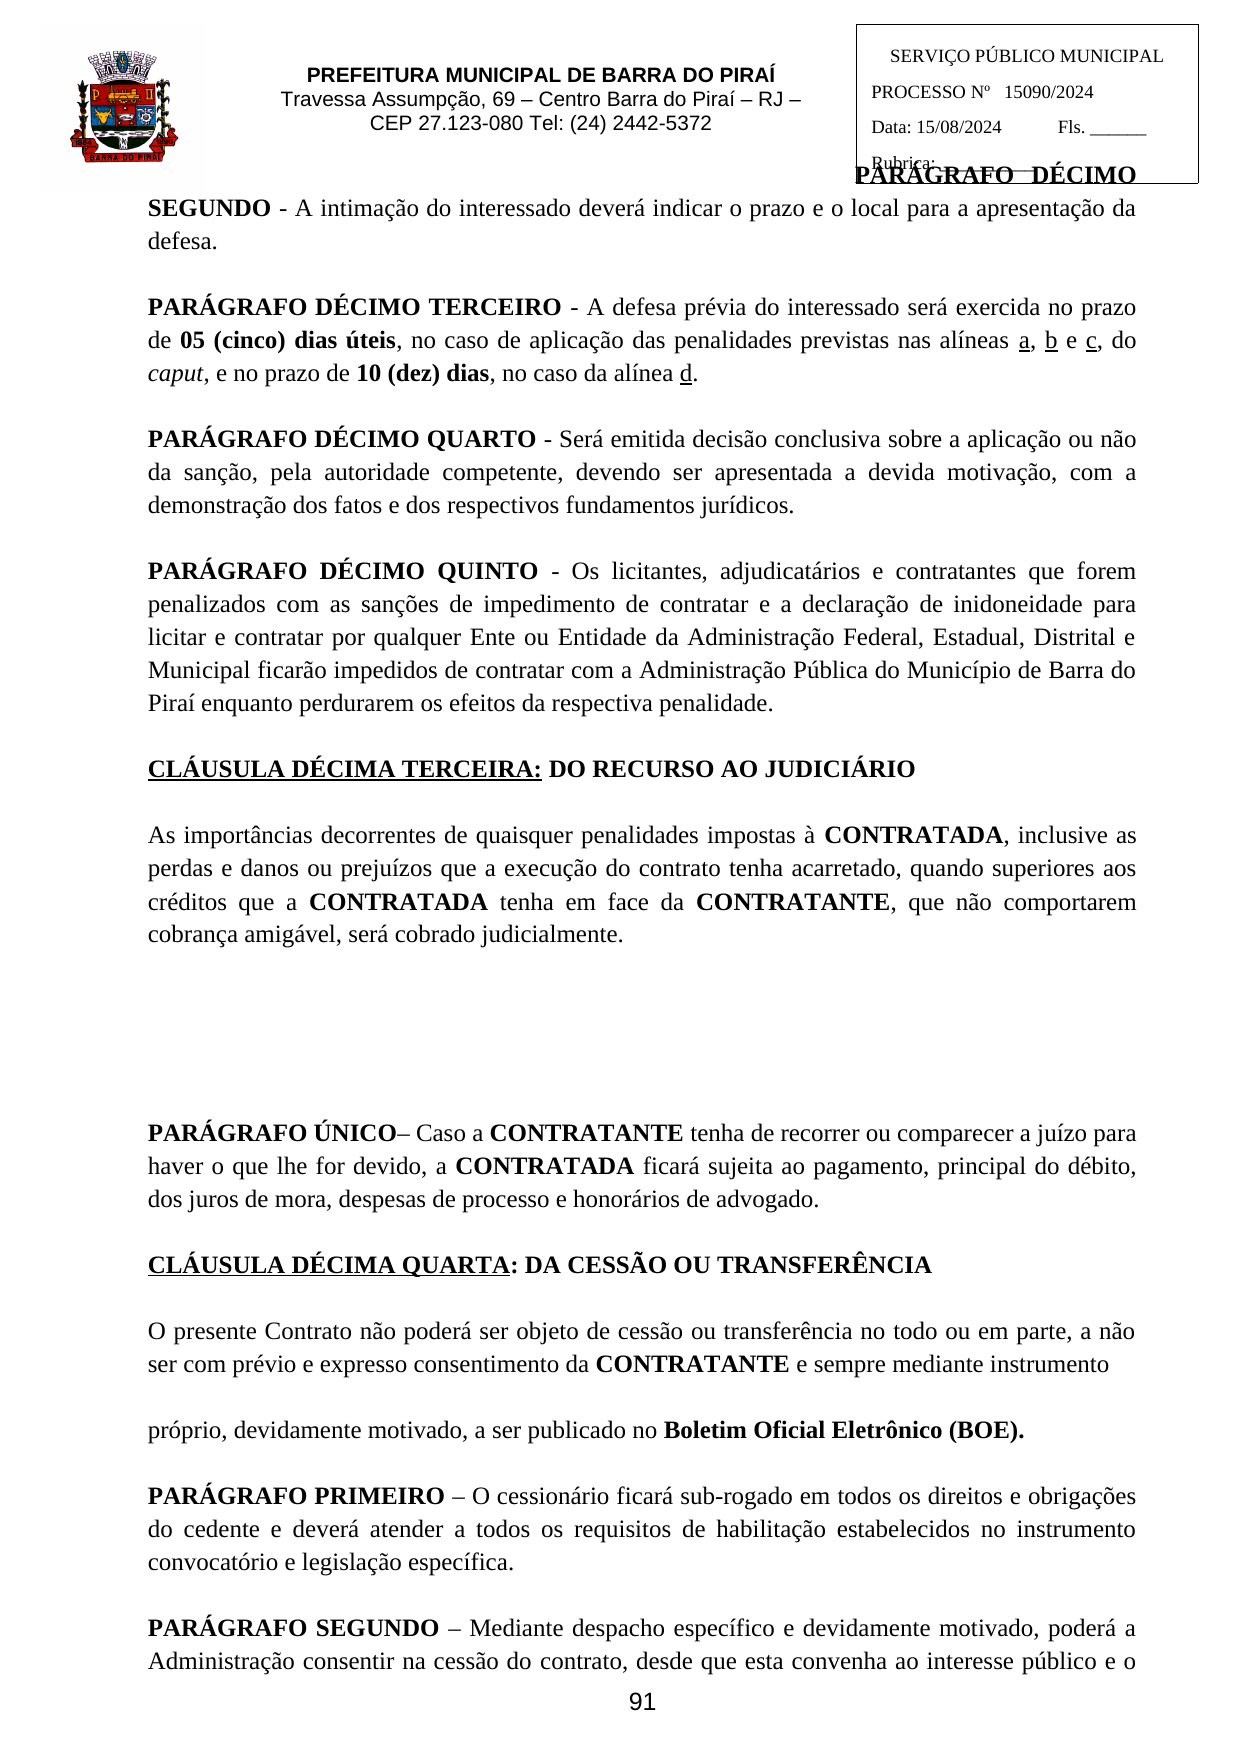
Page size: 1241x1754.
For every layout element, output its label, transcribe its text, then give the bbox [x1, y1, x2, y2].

text próprio, devidamente motivado, a ser publicado no Boletim Oficial Eletrônico (BOE). [148, 1415, 1137, 1444]
text PARÁGRAFO DÉCIMO SEGUNDO - A intimação do interessado deverá indicar o prazo e o local para a apresentação da defesa. [148, 160, 1137, 255]
text CLÁUSULA DÉCIMA TERCEIRA: DO RECURSO AO JUDICIÁRIO [148, 754, 1137, 783]
text PARÁGRAFO PRIMEIRO – O cessionário ficará sub-rogado em todos os direitos e obrigações do cedente e deverá atender a todos os requisitos de habilitação estabelecidos no instrumento convocatório e legislação específica. [148, 1481, 1137, 1576]
text O presente Contrato não poderá ser objeto de cessão ou transferência no todo ou em parte, a não ser com prévio e expresso consentimento da CONTRATANTE e sempre mediante instrumento [148, 1316, 1137, 1378]
text PARÁGRAFO DÉCIMO QUARTO - Será emitida decisão conclusiva sobre a aplicação ou não da sanção, pela autoridade competente, devendo ser apresentada a devida motivação, com a demonstração dos fatos e dos respectivos fundamentos jurídicos. [148, 424, 1137, 519]
text PARÁGRAFO ÚNICO– Caso a CONTRATANTE tenha de recorrer ou comparecer a juízo para haver o que lhe for devido, a CONTRATADA ficará sujeita ao pagamento, principal do débito, dos juros de mora, despesas de processo e honorários de advogado. [148, 1118, 1137, 1212]
text PARÁGRAFO DÉCIMO TERCEIRO - A defesa prévia do interessado será exercida no prazo de 05 (cinco) dias úteis, no caso de aplicação das penalidades previstas nas alíneas a, b e c, do caput, e no prazo de 10 (dez) dias, no caso da alínea d. [148, 292, 1137, 387]
text As importâncias decorrentes de quaisquer penalidades impostas à CONTRATADA, inclusive as perdas e danos ou prejuízos que a execução do contrato tenha acarretado, quando superiores aos créditos que a CONTRATADA tenha em face da CONTRATANTE, que não comportarem cobrança amigável, será cobrado judicialmente. [148, 821, 1137, 948]
text PARÁGRAFO DÉCIMO QUINTO - Os licitantes, adjudicatários e contratantes que forem penalizados com as sanções de impedimento de contratar e a declaração de inidoneidade para licitar e contratar por qualquer Ente ou Entidade da Administração Federal, Estadual, Distrital e Municipal ficarão impedidos de contratar com a Administração Pública do Município de Barra do Piraí enquanto perdurarem os efeitos da respectiva penalidade. [148, 556, 1137, 717]
text CLÁUSULA DÉCIMA QUARTA: DA CESSÃO OU TRANSFERÊNCIA [148, 1250, 1137, 1278]
picture [39, 24, 208, 192]
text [148, 1613, 1137, 1675]
